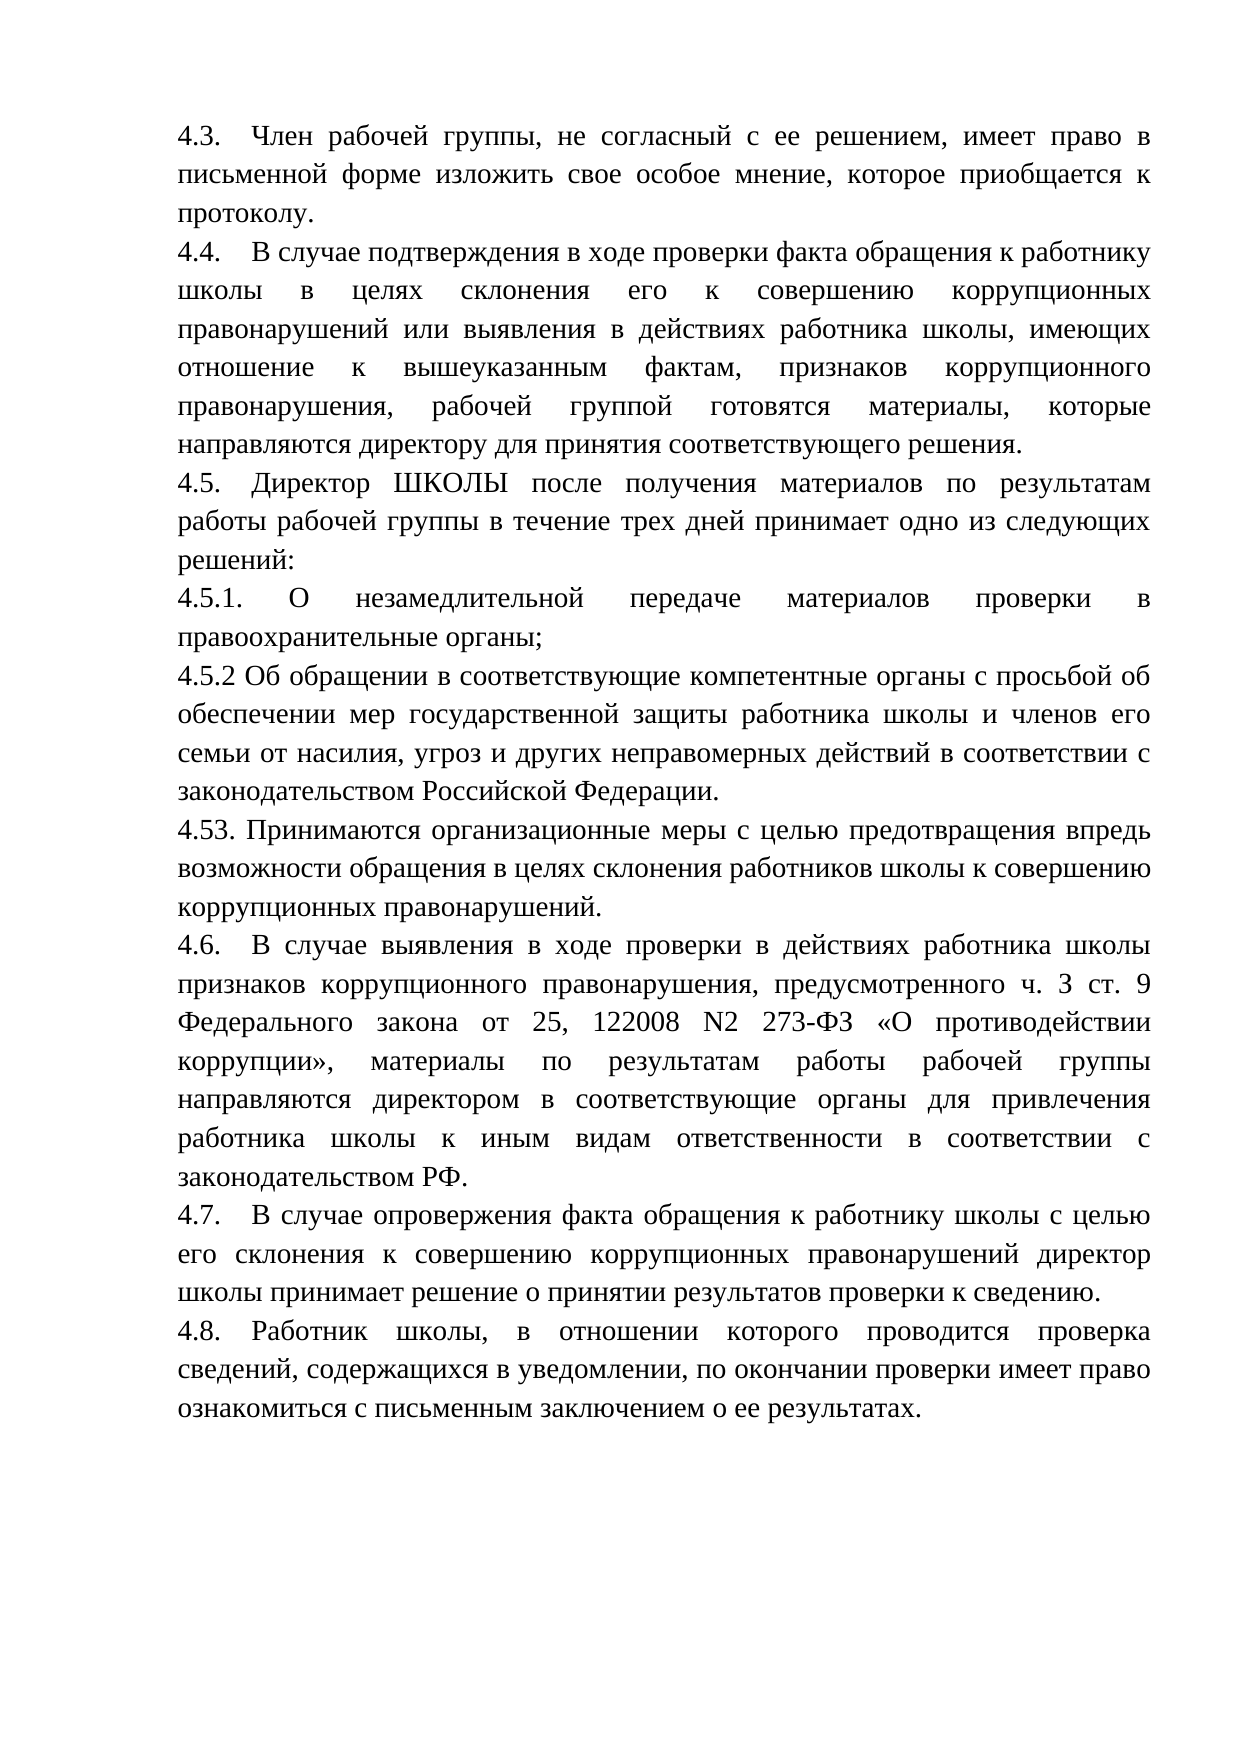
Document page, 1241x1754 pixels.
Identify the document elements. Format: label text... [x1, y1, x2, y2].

text 4.7. В случае опровержения факта обращения к работнику школы с целью его склонения к совершению коррупционных правонарушений директор школы принимает решение о принятии результатов проверки к сведению. [177, 1197, 1152, 1308]
text 4.53. Принимаются организационные меры с целью предотвращения впредь возможности обращения в целях склонения работников школы к совершению коррупционных правонарушений. [177, 812, 1152, 922]
text 4.4. В случае подтверждения в ходе проверки факта обращения к работнику школы в целях склонения его к совершению коррупционных правонарушений или выявления в действиях работника школы, имеющих отношение к вышеуказанным фактам, признаков коррупционного правонарушения, рабочей группой готовятся материалы, которые направляются директору для принятия соответствующего решения. [177, 234, 1152, 460]
text 4.6. В случае выявления в ходе проверки в действиях работника школы признаков коррупционного правонарушения, предусмотренного ч. З ст. 9 Федерального закона от 25, 122008 N2 273-ФЗ «О противодействии коррупции», материалы по результатам работы рабочей группы направляются директором в соответствующие органы для привлечения работника школы к иным видам ответственности в соответствии с законодательством РФ. [177, 927, 1152, 1192]
text 4.8. Работник школы, в отношении которого проводится проверка сведений, содержащихся в уведомлении, по окончании проверки имеет право ознакомиться с письменным заключением о ее результатах. [177, 1313, 1152, 1423]
text 4.3. Член рабочей группы, не согласный с ее решением, имеет право в письменной форме изложить свое особое мнение, которое приобщается к протоколу. [177, 118, 1152, 229]
text 4.5.2 Об обращении в соответствующие компетентные органы с просьбой об обеспечении мер государственной защиты работника школы и членов его семьи от насилия, угроз и других неправомерных действий в соответствии с законодательством Российской Федерации. [177, 658, 1152, 807]
text 4.5.1. О незамедлительной передаче материалов проверки в правоохранительные органы; [177, 581, 1152, 653]
text 4.5. Директор ШКОЛЫ после получения материалов по результатам работы рабочей группы в течение трех дней принимает одно из следующих решений: [177, 465, 1152, 576]
